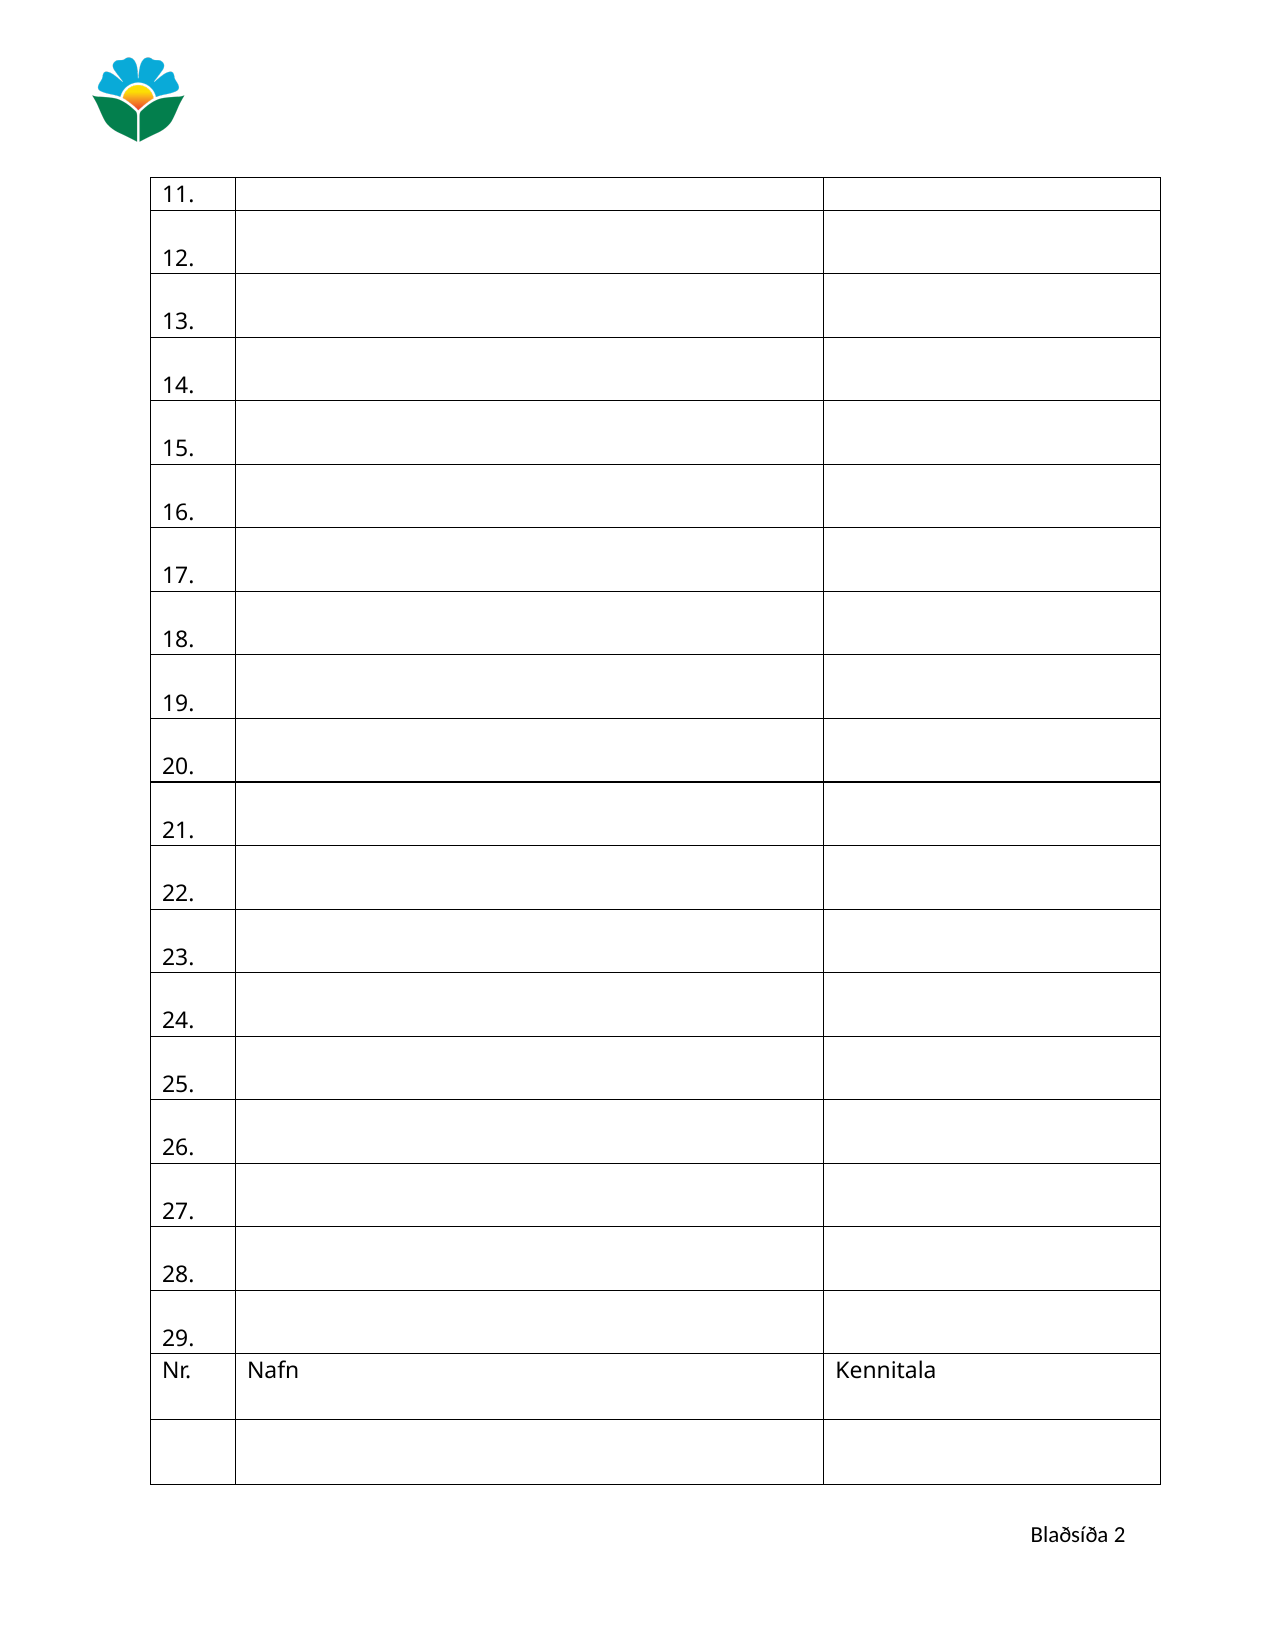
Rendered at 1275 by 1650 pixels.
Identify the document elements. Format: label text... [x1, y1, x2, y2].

table_cell [236, 973, 823, 1036]
table_cell 24. [151, 973, 235, 1036]
table_cell 26. [151, 1100, 235, 1163]
table_cell [236, 846, 823, 908]
table_cell [236, 1037, 823, 1099]
table_cell [236, 1227, 823, 1290]
table_cell [151, 1420, 235, 1484]
table_cell Nafn [236, 1354, 823, 1419]
table_cell [824, 465, 1160, 527]
table_cell 14. [151, 338, 235, 400]
table_cell 22. [151, 846, 235, 908]
table_cell 20. [151, 719, 235, 781]
table_cell [236, 338, 823, 400]
table_cell [824, 1291, 1160, 1353]
table_cell 12. [151, 211, 235, 273]
table_cell [236, 719, 823, 781]
table_cell [824, 655, 1160, 718]
table_cell 18. [151, 592, 235, 654]
table_cell [824, 1164, 1160, 1226]
table_cell [824, 846, 1160, 908]
table_cell [236, 1164, 823, 1226]
table_cell 15. [151, 401, 235, 464]
table_cell [236, 178, 823, 209]
table_cell 25. [151, 1037, 235, 1099]
table_cell 29. [151, 1291, 235, 1353]
table_cell [824, 211, 1160, 273]
picture [89, 53, 187, 146]
table_cell [824, 910, 1160, 972]
table_cell [824, 178, 1160, 209]
table_cell [236, 528, 823, 591]
table_cell 17. [151, 528, 235, 591]
table_cell [824, 1100, 1160, 1163]
table_cell [236, 910, 823, 972]
table_cell 27. [151, 1164, 235, 1226]
table_cell [236, 1420, 823, 1484]
table_cell [236, 1100, 823, 1163]
table_cell Kennitala [824, 1354, 1160, 1419]
table_cell 11. [151, 178, 235, 209]
table_cell [824, 973, 1160, 1036]
table_cell 19. [151, 655, 235, 718]
table_cell [236, 211, 823, 273]
table_cell [824, 783, 1160, 845]
table_cell [236, 655, 823, 718]
table_cell Nr. [151, 1354, 235, 1419]
table_cell 28. [151, 1227, 235, 1290]
table_cell [824, 1037, 1160, 1099]
table_cell [236, 465, 823, 527]
table_cell [824, 592, 1160, 654]
table_cell [236, 1291, 823, 1353]
table_cell [824, 401, 1160, 464]
table_cell 16. [151, 465, 235, 527]
table_cell [236, 592, 823, 654]
table_cell 21. [151, 783, 235, 845]
table_cell [824, 1227, 1160, 1290]
table_cell [236, 401, 823, 464]
table_cell [824, 719, 1160, 781]
table_cell [236, 783, 823, 845]
table_cell [824, 338, 1160, 400]
table_cell [236, 274, 823, 337]
table_cell [824, 274, 1160, 337]
table_cell [824, 1420, 1160, 1484]
table_cell [824, 528, 1160, 591]
table_cell 13. [151, 274, 235, 337]
table_cell 23. [151, 910, 235, 972]
